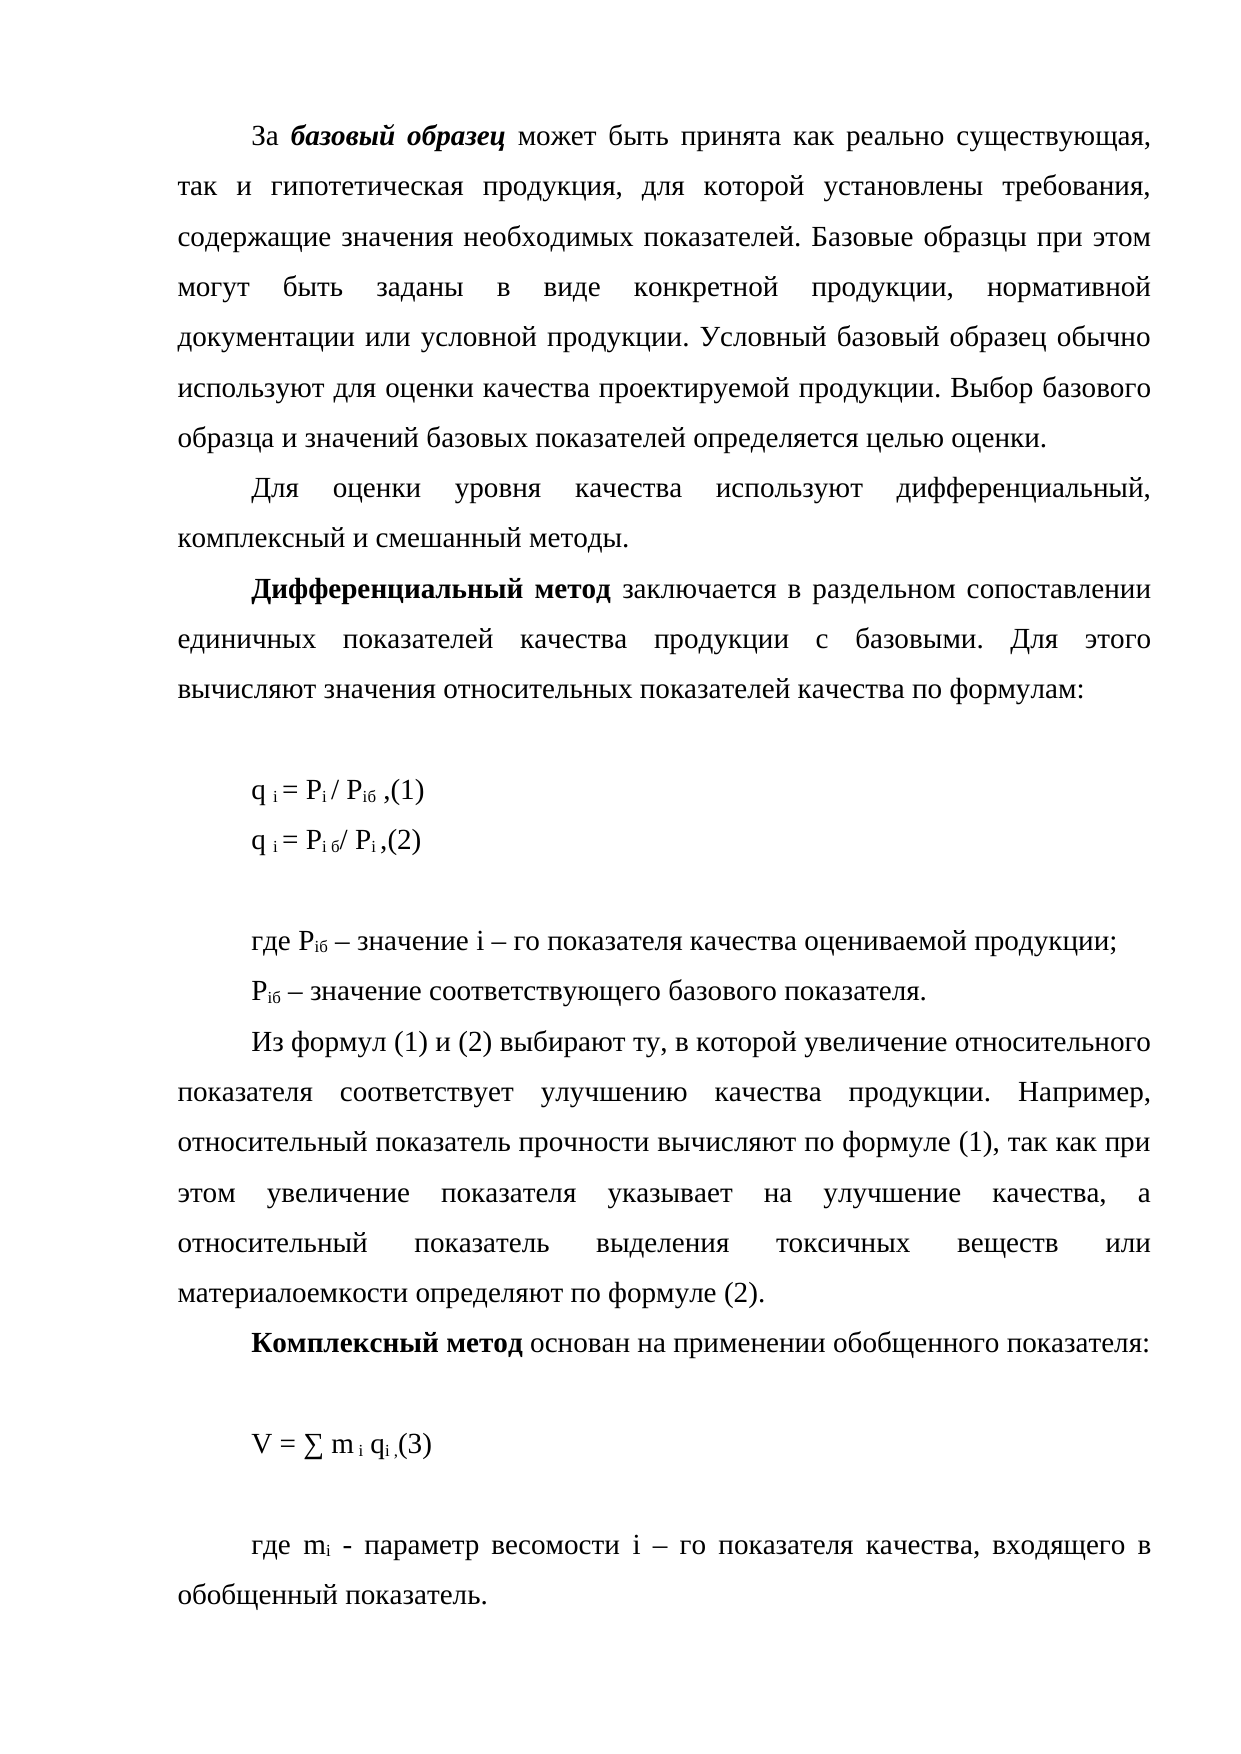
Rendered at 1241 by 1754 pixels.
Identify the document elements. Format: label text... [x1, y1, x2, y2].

text Комплексный метод основан на применении обобщенного показателя: [177, 1326, 1152, 1359]
text q i = Pi б/ Pi ,(2) [177, 822, 1152, 856]
text Для оценки уровня качества используют дифференциальный, комплексный и смешанный методы. [177, 470, 1152, 554]
text где Piб – значение i – го показателя качества оцениваемой продукции; [177, 923, 1152, 957]
text Из формул (1) и (2) выбирают ту, в которой увеличение относительного показателя соответствует улучшению качества продукции. Например, относительный показатель прочности вычисляют по формуле (1), так как при этом увеличение показателя указывает на улучшение качества, а относительный показатель выделения токсичных веществ или материалоемкости определяют по формуле (2). [177, 1024, 1152, 1309]
text q i = Pi / Piб ,(1) [177, 772, 1152, 806]
text V = ∑ m i qi ,(3) [177, 1426, 1152, 1460]
text где mi - параметр весомости i – го показателя качества, входящего в обобщенный показатель. [177, 1527, 1152, 1611]
text За базовый образец может быть принята как реально существующая, так и гипотетическая продукция, для которой установлены требования, содержащие значения необходимых показателей. Базовые образцы при этом могут быть заданы в виде конкретной продукции, нормативной документации или условной продукции. Условный базовый образец обычно используют для оценки качества проектируемой продукции. Выбор базового образца и значений базовых показателей определяется целью оценки. [177, 118, 1152, 453]
text Дифференциальный метод заключается в раздельном сопоставлении единичных показателей качества продукции с базовыми. Для этого вычисляют значения относительных показателей качества по формулам: [177, 571, 1152, 705]
text Piб – значение соответствующего базового показателя. [177, 973, 1152, 1007]
